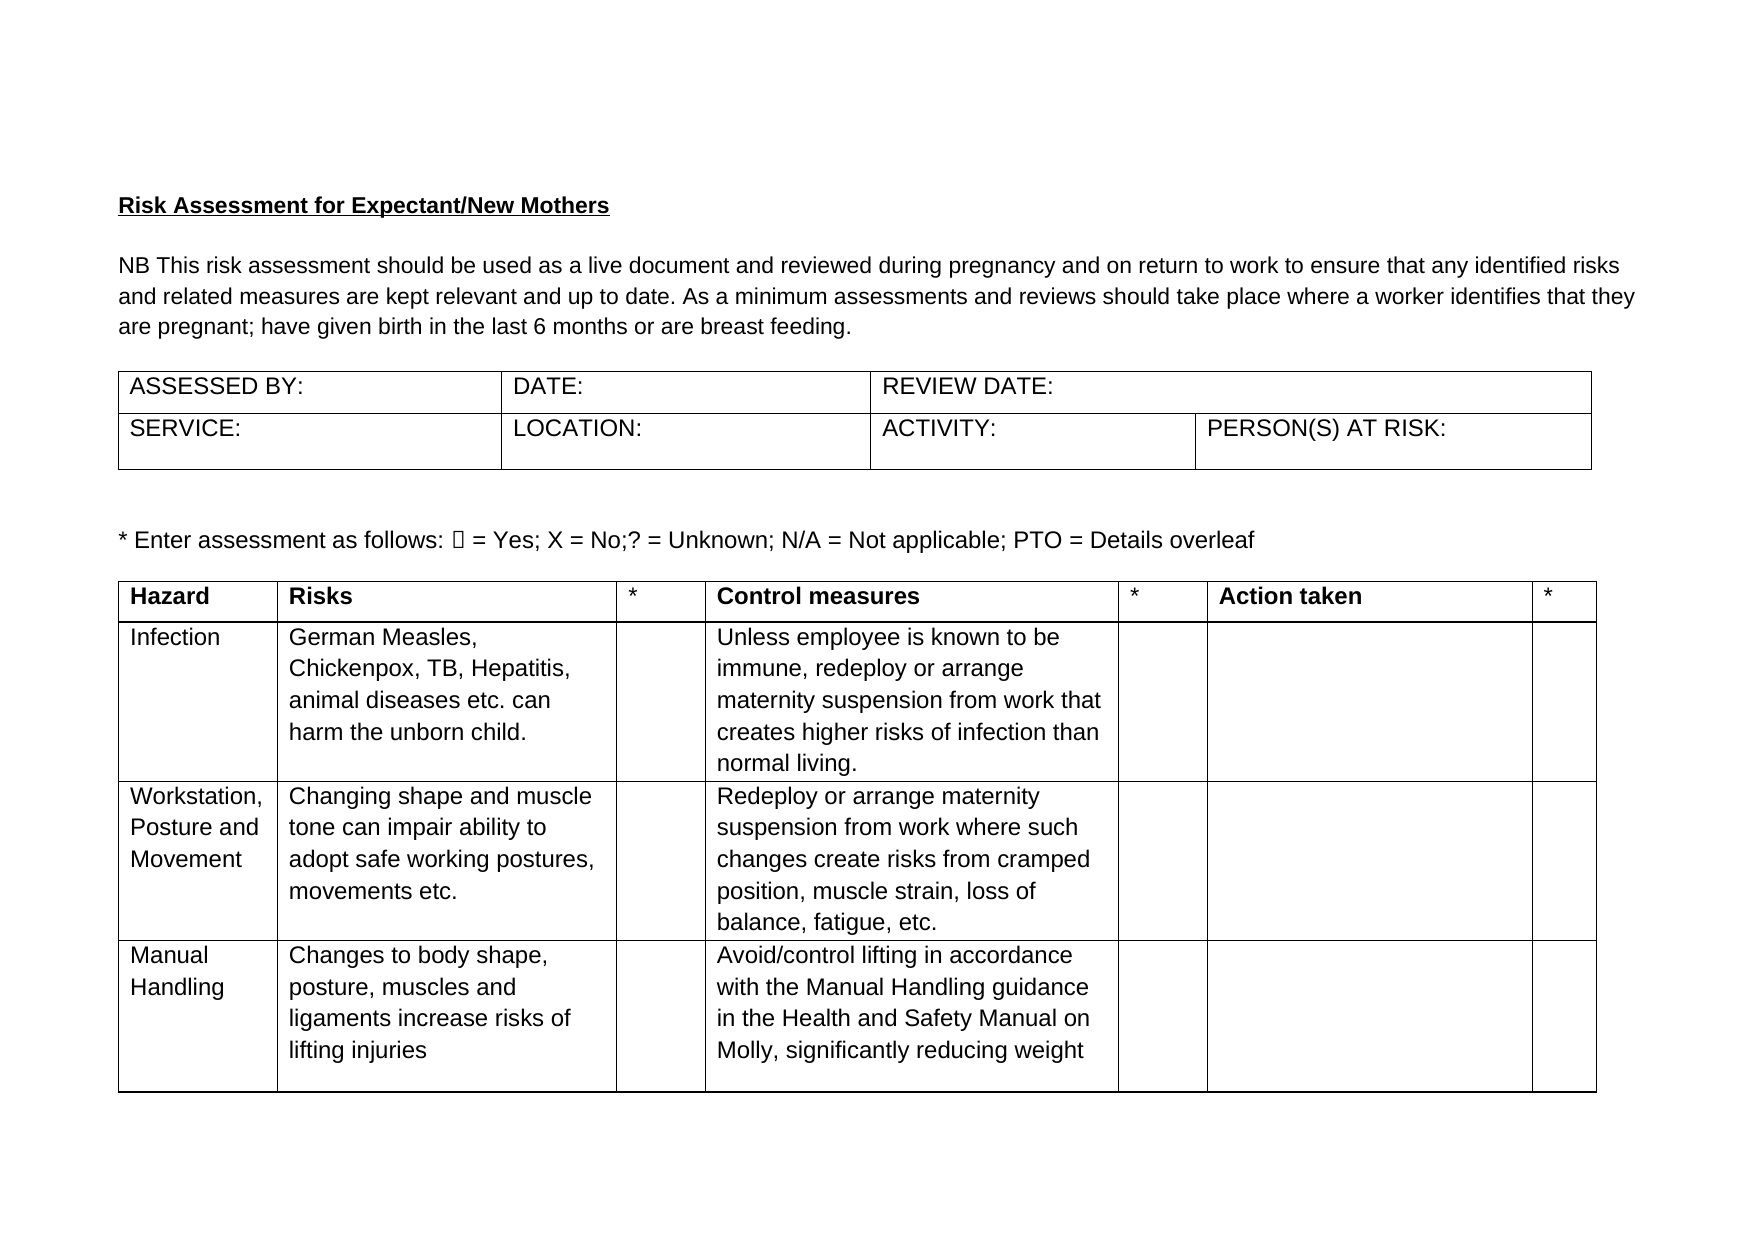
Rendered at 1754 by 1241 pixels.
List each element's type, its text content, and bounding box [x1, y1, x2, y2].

table_header Action taken [1208, 582, 1532, 621]
table_cell [1208, 623, 1532, 781]
table_cell [1208, 941, 1532, 1091]
table_cell Unless employee is known to be immune, redeploy or arrange maternity suspension from work that creates higher risks of infection than normal living. [706, 623, 1118, 781]
text * Enter assessment as follows:  = Yes; X = No;? = Unknown; N/A = Not applicable; PTO = Details overleaf [118, 523, 1636, 556]
text NB This risk assessment should be used as a live document and reviewed during pregnancy and on return to work to ensure that any identified risks and related measures are kept relevant and up to date. As a minimum assessments and reviews should take place where a worker identifies that they are pregnant; have given birth in the last 6 months or are breast feeding. [118, 252, 1636, 339]
table_cell SERVICE: [119, 414, 501, 469]
table_cell [1119, 941, 1207, 1091]
table_header Control measures [706, 582, 1118, 621]
table_header REVIEW DATE: [871, 372, 1591, 413]
table_cell [617, 941, 705, 1091]
table_header ASSESSED BY: [119, 372, 501, 413]
table_header Risks [278, 582, 616, 621]
table_cell [1119, 782, 1207, 940]
table_cell LOCATION: [502, 414, 870, 469]
table_header Hazard [119, 582, 277, 621]
table_header DATE: [502, 372, 870, 413]
table_cell Manual Handling [119, 941, 277, 1091]
table_cell Infection [119, 623, 277, 781]
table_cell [706, 941, 1118, 1091]
table_cell ACTIVITY: [871, 414, 1195, 469]
table_cell [1533, 782, 1596, 940]
table_cell [1533, 623, 1596, 781]
table_header * [617, 582, 705, 621]
table_cell [617, 782, 705, 940]
table_cell PERSON(S) AT RISK: [1196, 414, 1591, 469]
table_cell Redeploy or arrange maternity suspension from work where such changes create risks from cramped position, muscle strain, loss of balance, fatigue, etc. [706, 782, 1118, 940]
table_cell German Measles, Chickenpox, TB, Hepatitis, animal diseases etc. can harm the unborn child. [278, 623, 616, 781]
table_header * [1119, 582, 1207, 621]
text Risk Assessment for Expectant/New Mothers [118, 192, 1636, 218]
table_cell [1119, 623, 1207, 781]
table_cell [1208, 782, 1532, 940]
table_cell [278, 941, 616, 1091]
table_cell [1533, 941, 1596, 1091]
table_cell Workstation, Posture and Movement [119, 782, 277, 940]
table_cell Changing shape and muscle tone can impair ability to adopt safe working postures, movements etc. [278, 782, 616, 940]
table_cell [617, 623, 705, 781]
table_header * [1533, 582, 1596, 621]
